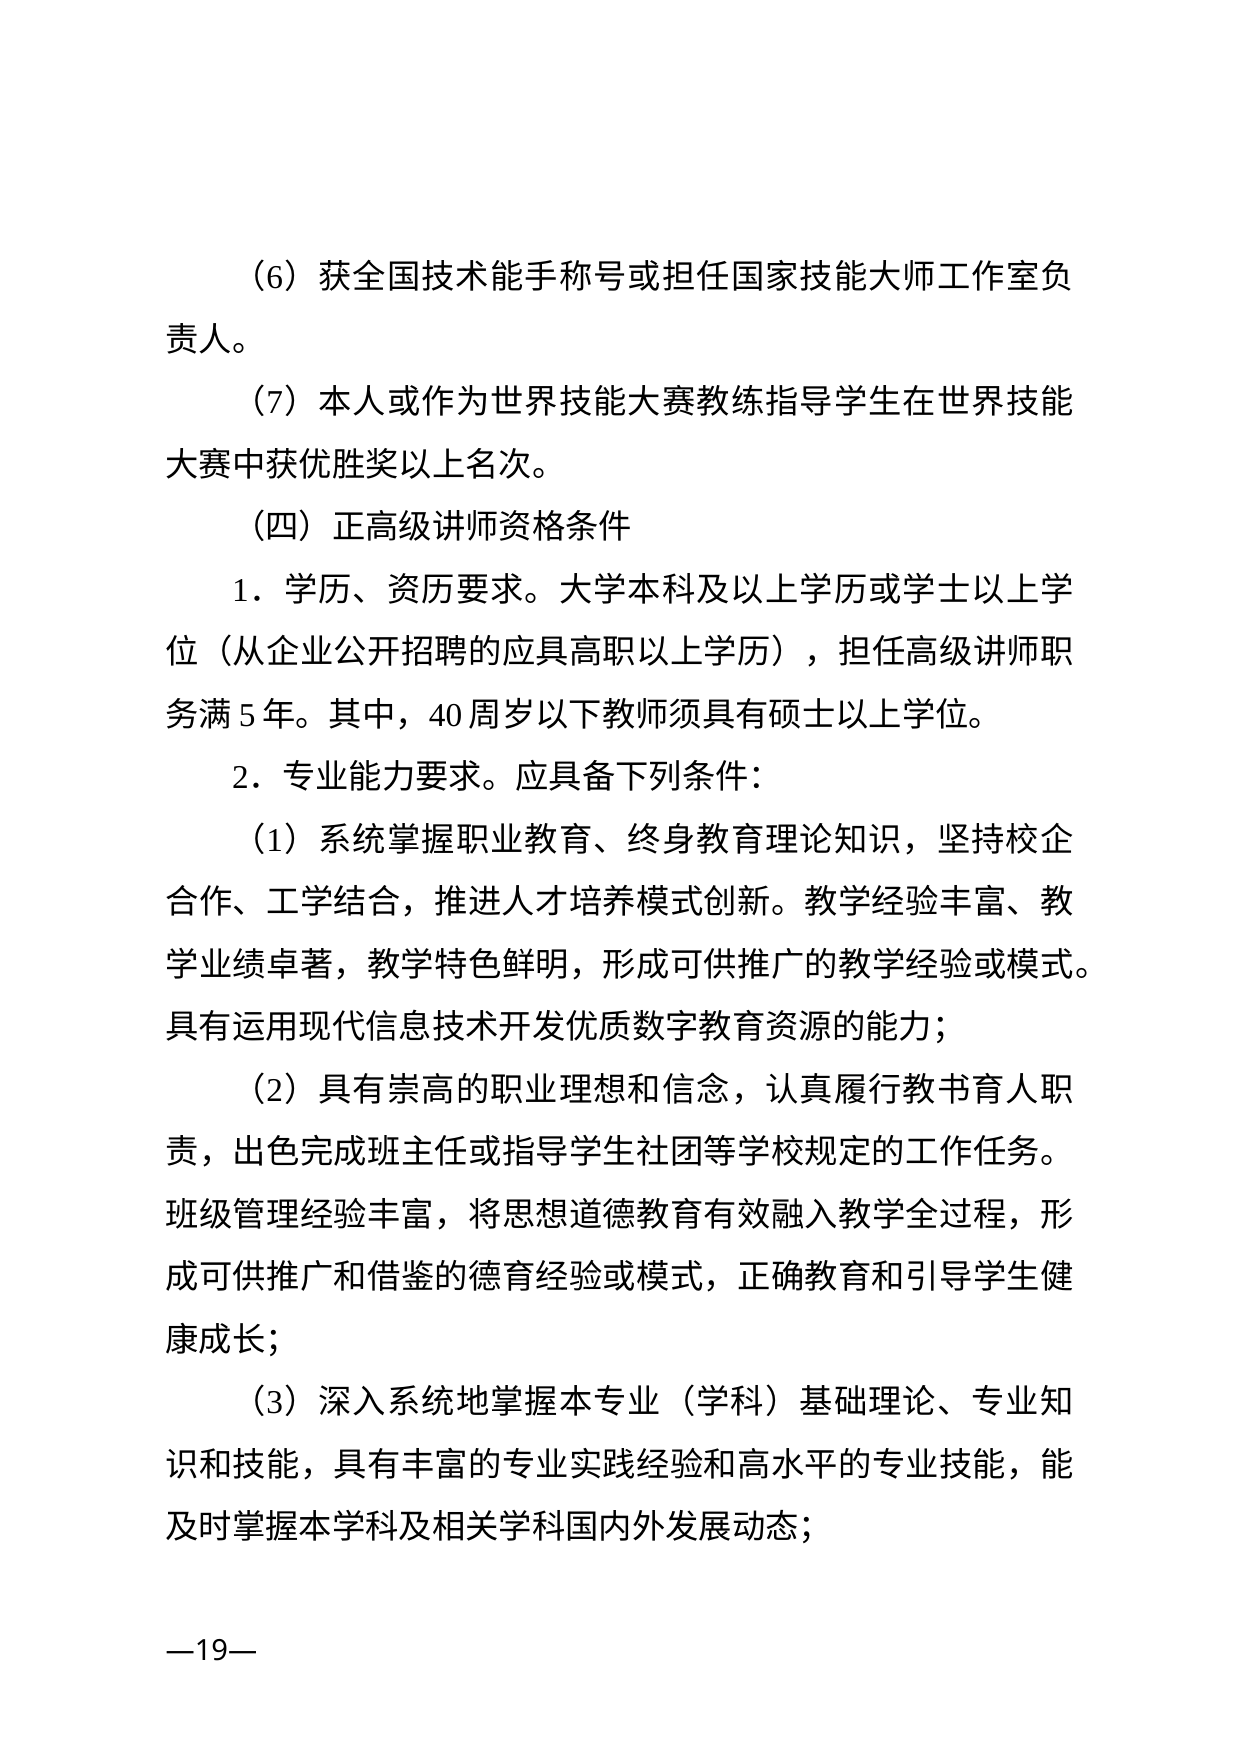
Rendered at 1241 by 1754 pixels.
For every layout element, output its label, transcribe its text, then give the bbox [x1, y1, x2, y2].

text （2）具有崇高的职业理想和信念，认真履行教书育人职责，出色完成班主任或指导学生社团等学校规定的工作任务。班级管理经验丰富，将思想道德教育有效融入教学全过程，形成可供推广和借鉴的德育经验或模式，正确教育和引导学生健康成长； [165, 1051, 1075, 1364]
text （7）本人或作为世界技能大赛教练指导学生在世界技能大赛中获优胜奖以上名次。 [165, 364, 1075, 489]
text （四）正高级讲师资格条件 [165, 489, 1075, 551]
text （3）深入系统地掌握本专业（学科）基础理论、专业知识和技能，具有丰富的专业实践经验和高水平的专业技能，能及时掌握本学科及相关学科国内外发展动态； [165, 1364, 1075, 1551]
text 2．专业能力要求。应具备下列条件： [165, 739, 1075, 801]
text （1）系统掌握职业教育、终身教育理论知识，坚持校企合作、工学结合，推进人才培养模式创新。教学经验丰富、教学业绩卓著，教学特色鲜明，形成可供推广的教学经验或模式。具有运用现代信息技术开发优质数字教育资源的能力； [165, 801, 1075, 1051]
text 1．学历、资历要求。大学本科及以上学历或学士以上学位（从企业公开招聘的应具高职以上学历），担任高级讲师职务满5年。其中，40周岁以下教师须具有硕士以上学位。 [165, 551, 1075, 739]
text （6）获全国技术能手称号或担任国家技能大师工作室负责人。 [165, 239, 1075, 364]
